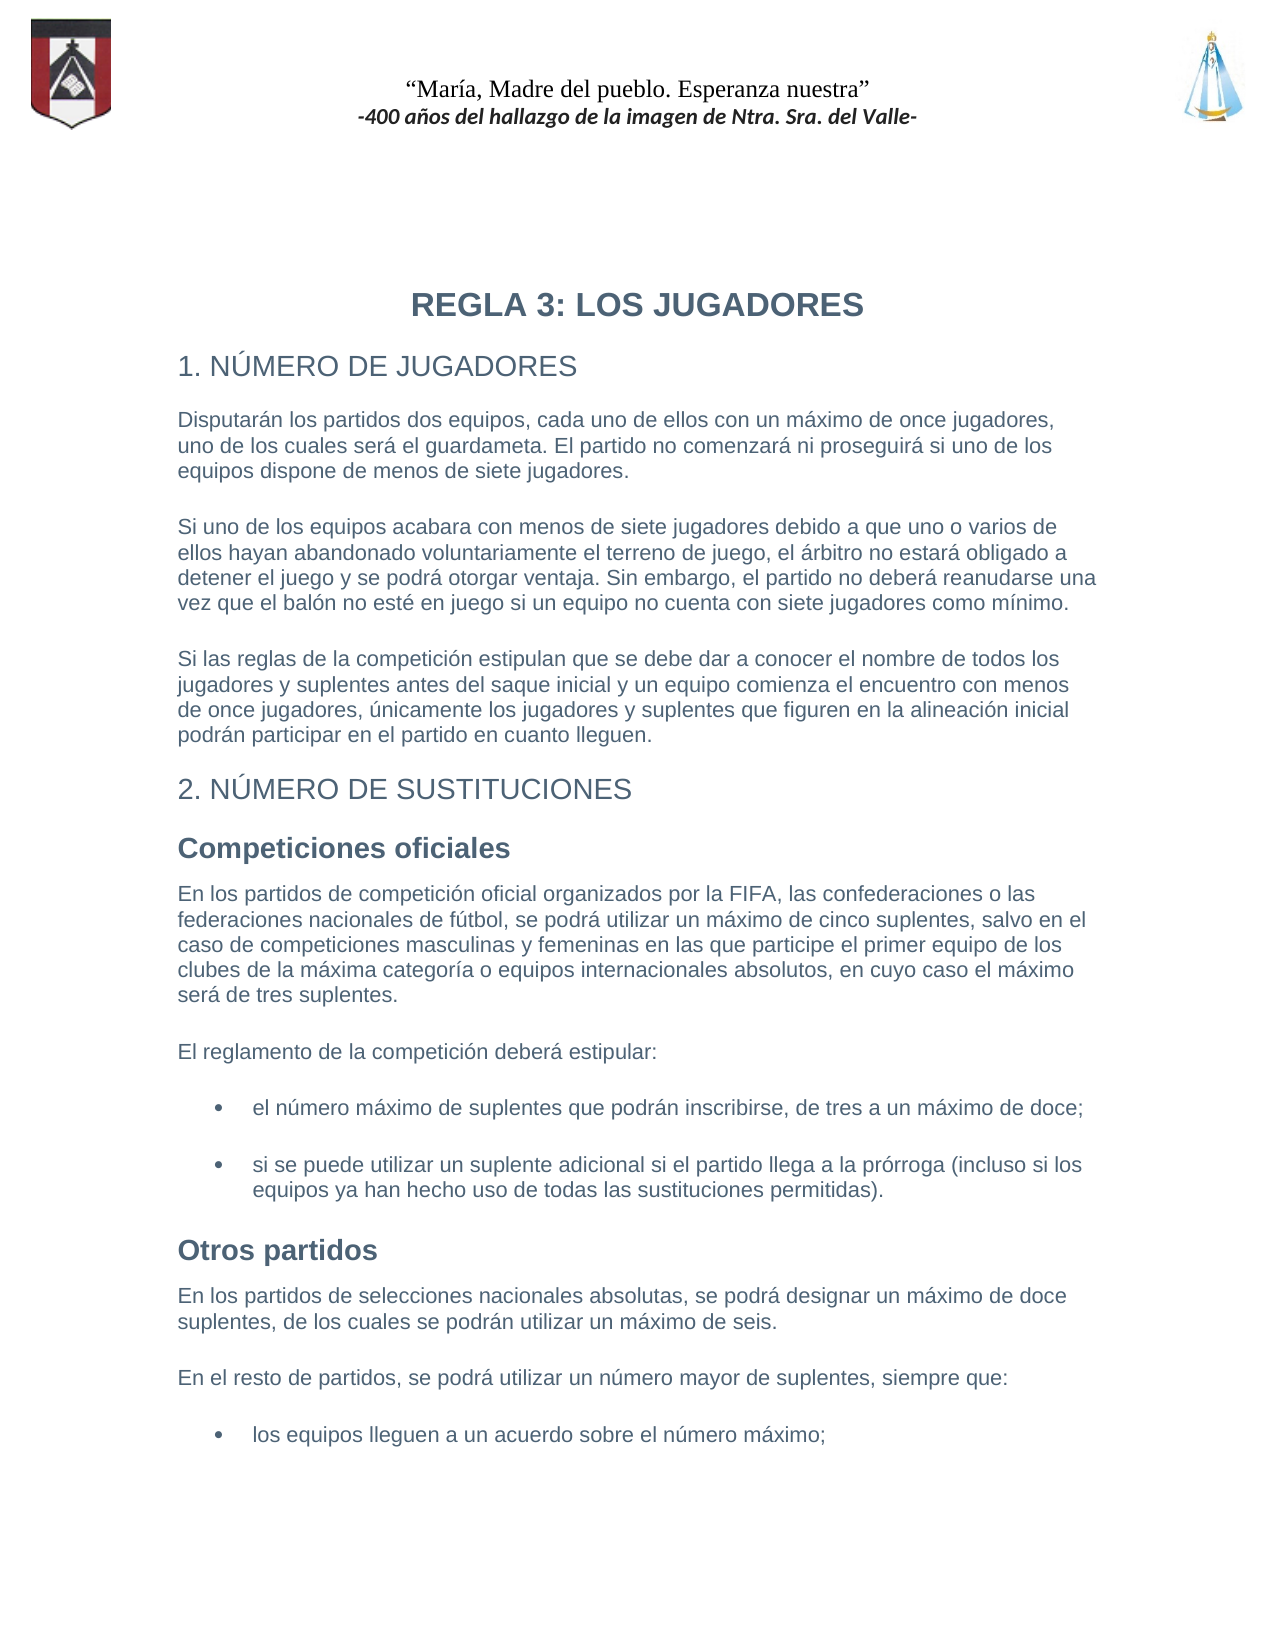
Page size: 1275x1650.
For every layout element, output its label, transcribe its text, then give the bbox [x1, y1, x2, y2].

text El reglamento de la competición deberá estipular: [177, 1038, 1098, 1064]
text Regla 3: Los jugadores [177, 285, 1098, 324]
picture [29, 18, 110, 129]
text En los partidos de selecciones nacionales absolutas, se podrá designar un máximo de doce suplentes, de los cuales se podrán utilizar un máximo de seis. [177, 1283, 1098, 1334]
text Si las reglas de la competición estipulan que se debe dar a conocer el nombre de todos los jugadores y suplentes antes del saque inicial y un equipo comienza el encuentro con menos de once jugadores, únicamente los jugadores y suplentes que figuren en la alineación inicial podrán participar en el partido en cuanto lleguen. [177, 646, 1098, 747]
text Competiciones oficiales [177, 831, 1098, 864]
text 2. NÚMERO DE SUSTITUCIONES [177, 772, 1098, 806]
list los equipos lleguen a un acuerdo sobre el número máximo; [215, 1422, 1098, 1447]
text Otros partidos [177, 1233, 1098, 1267]
picture [1173, 19, 1246, 129]
list si se puede utilizar un suplente adicional si el partido llega a la prórroga (incluso si los equipos ya han hecho uso de todas las sustituciones permitidas). [215, 1151, 1098, 1202]
list el número máximo de suplentes que podrán inscribirse, de tres a un máximo de doce; [215, 1095, 1098, 1120]
text En el resto de partidos, se podrá utilizar un número mayor de suplentes, siempre que: [177, 1365, 1098, 1390]
text Disputarán los partidos dos equipos, cada uno de ellos con un máximo de once jugadores, uno de los cuales será el guardameta. El partido no comenzará ni proseguirá si uno de los equipos dispone de menos de siete jugadores. [177, 407, 1098, 483]
text En los partidos de competición oficial organizados por la FIFA, las confederaciones o las federaciones nacionales de fútbol, se podrá utilizar un máximo de cinco suplentes, salvo en el caso de competiciones masculinas y femeninas en las que participe el primer equipo de los clubes de la máxima categoría o equipos internacionales absolutos, en cuyo caso el máximo será de tres suplentes. [177, 881, 1098, 1007]
text 1. NÚMERO DE JUGADORES [177, 349, 1098, 382]
text Si uno de los equipos acabara con menos de siete jugadores debido a que uno o varios de ellos hayan abandonado voluntariamente el terreno de juego, el árbitro no estará obligado a detener el juego y se podrá otorgar ventaja. Sin embargo, el partido no deberá reanudarse una vez que el balón no esté en juego si un equipo no cuenta con siete jugadores como mínimo. [177, 514, 1098, 615]
